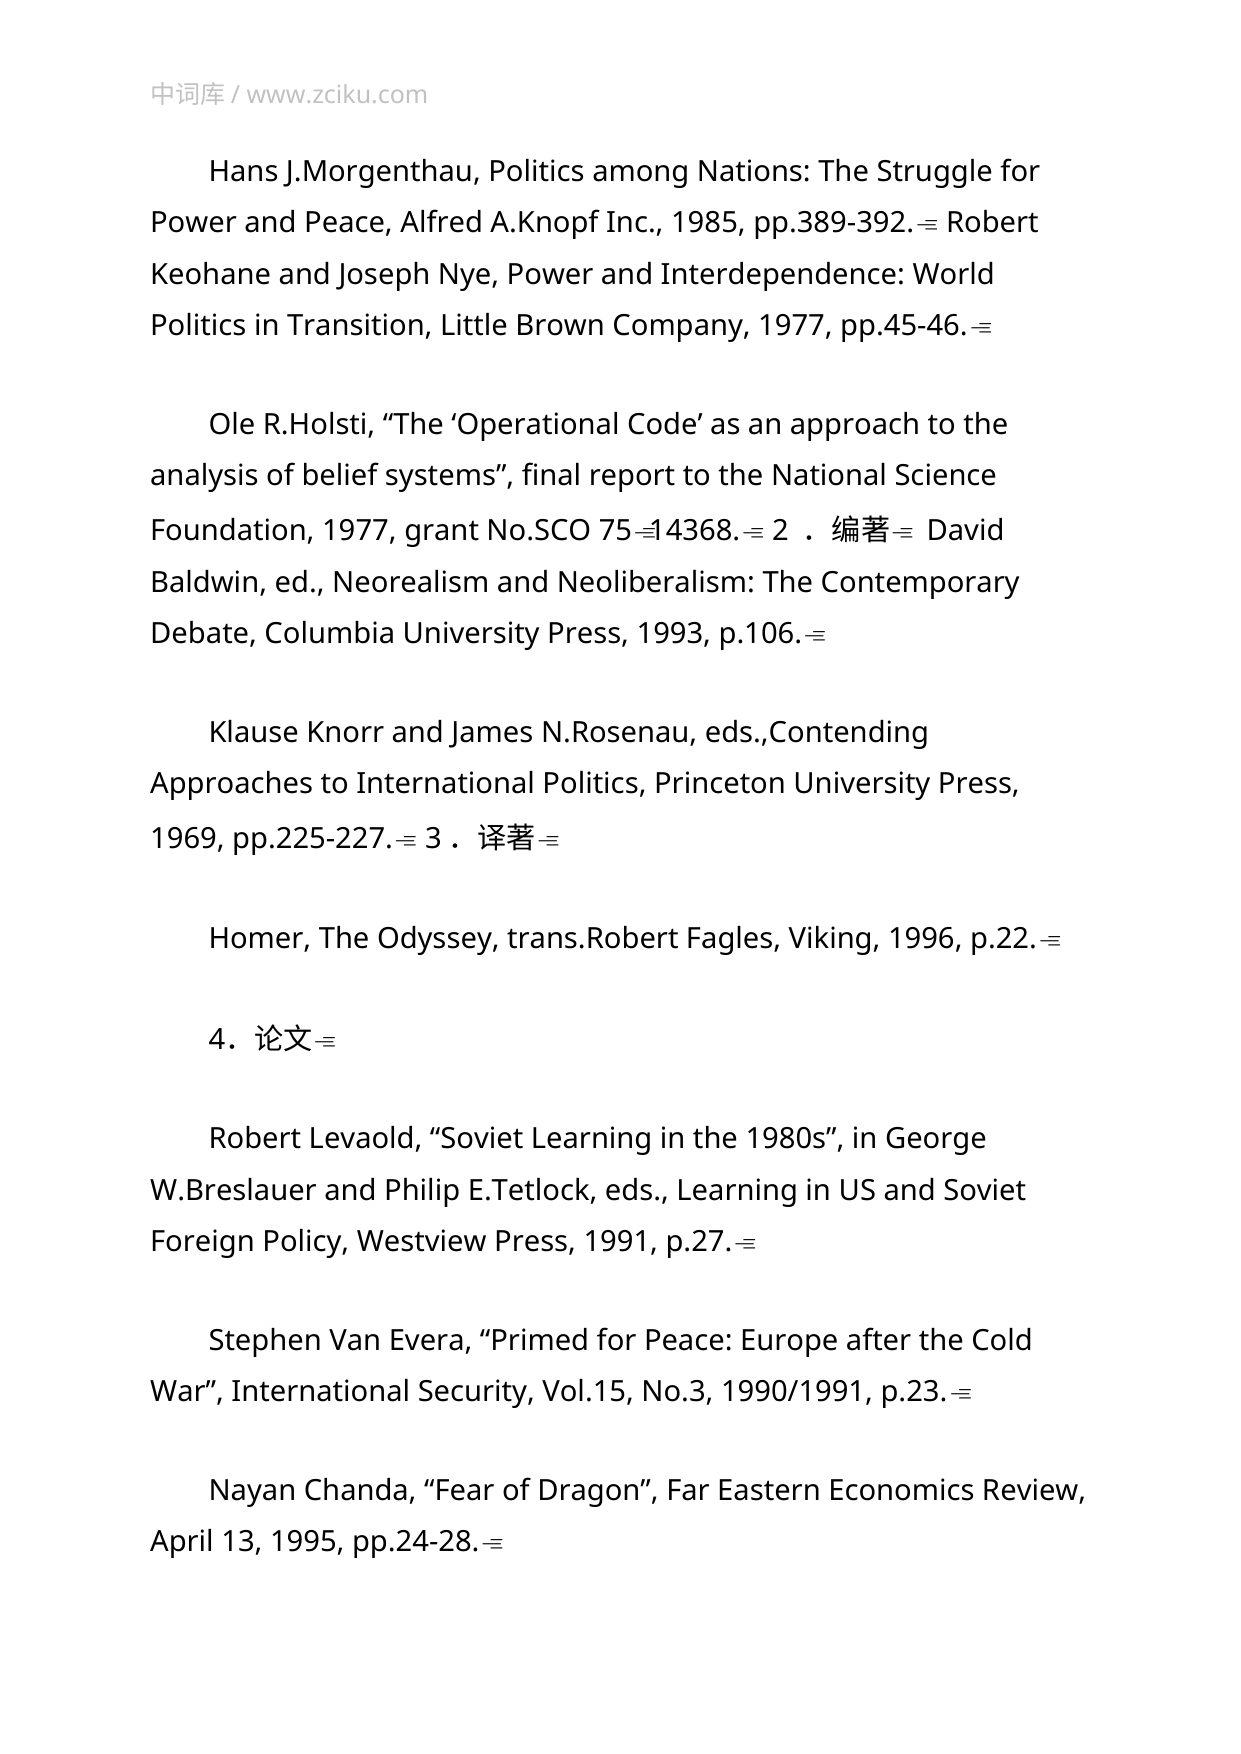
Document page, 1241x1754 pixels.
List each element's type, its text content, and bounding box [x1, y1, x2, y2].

text Nayan Chanda, “Fear of Dragon”, Far Eastern Economics Review, April 13, 1995, pp.24-28. [150, 1469, 1090, 1560]
text Homer, The Odyssey, trans.Robert Fagles, Viking, 1996, p.22. [150, 917, 1090, 957]
text Robert Levaold, “Soviet Learning in the 1980s”, in George W.Breslauer and Philip E.Tetlock, eds., Learning in US and Soviet Foreign Policy, Westview Press, 1991, p.27. [150, 1117, 1090, 1260]
text Stephen Van Evera, “Primed for Peace: Europe after the Cold War”, International Security, Vol.15, No.3, 1990/1991, p.23. [150, 1319, 1090, 1410]
text 4．论文 [150, 1016, 1090, 1058]
text Ole R.Holsti, “The ‘Operational Code’ as an approach to the analysis of belief systems”, final report to the National Science Foundation, 1977, grant No.SCO 7514368. 2．编著 David Baldwin, ed., Neorealism and Neoliberalism: The Contemporary Debate, Columbia University Press, 1993, p.106. [150, 403, 1090, 652]
text Klause Knorr and James N.Rosenau, eds.,Contending Approaches to International Politics, Princeton University Press, 1969, pp.225-227. 3．译著 [150, 711, 1090, 857]
text Hans J.Morgenthau, Politics among Nations: The Struggle for Power and Peace, Alfred A.Knopf Inc., 1985, pp.389-392. Robert Keohane and Joseph Nye, Power and Interdependence: World Politics in Transition, Little Brown Company, 1977, pp.45-46. [150, 150, 1090, 344]
